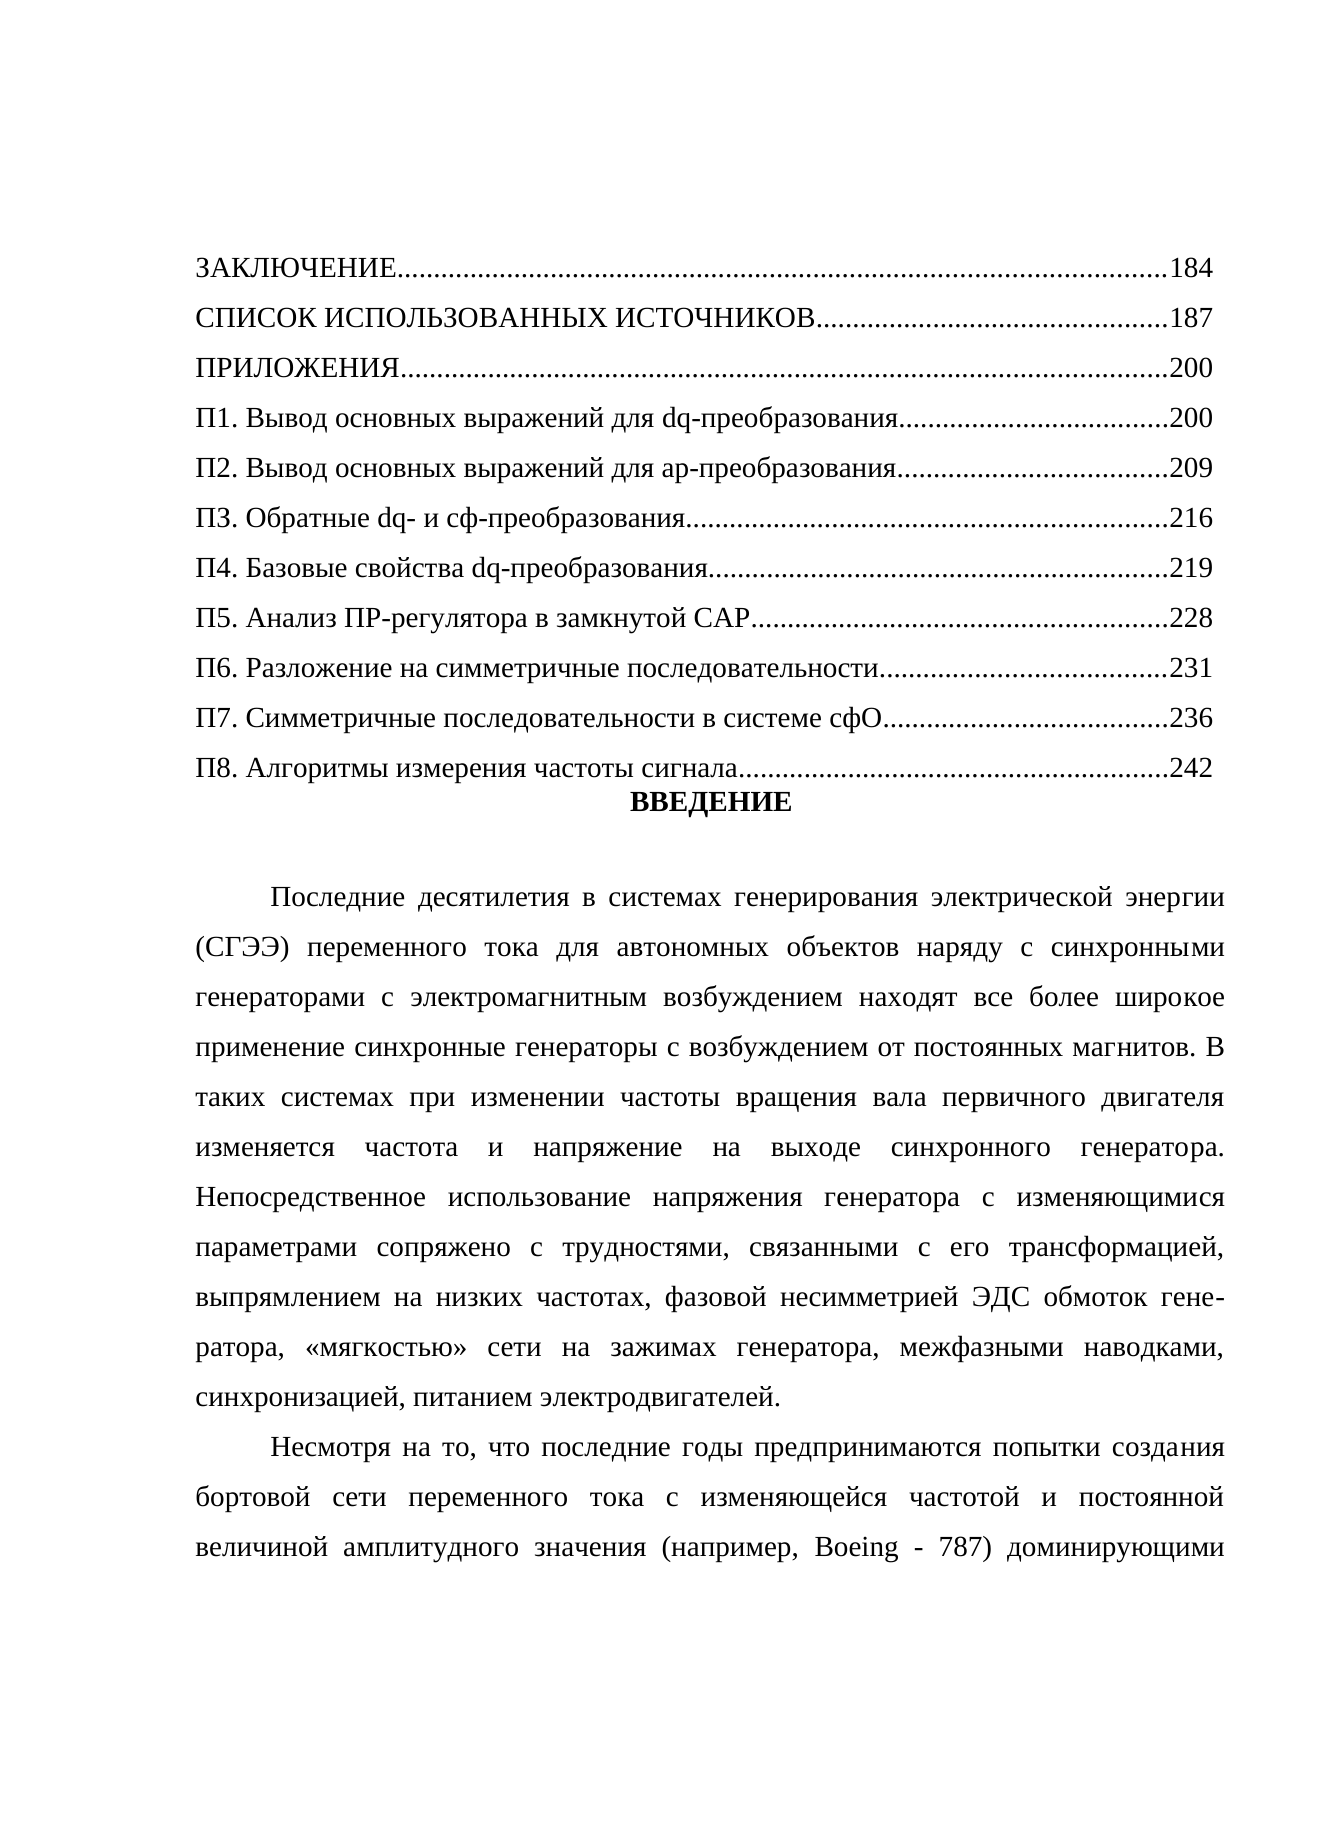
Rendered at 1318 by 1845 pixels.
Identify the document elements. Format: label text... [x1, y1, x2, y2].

text ВВЕДЕНИЕ [197, 788, 1225, 817]
text ПЗ. Обратные dq- и сф-преобразования 216 [195, 488, 1225, 538]
text П6. Разложение на симметричные последовательности 231 [195, 638, 1225, 688]
text П5. Анализ ПР-регулятора в замкнутой САР 228 [195, 588, 1225, 638]
text П4. Базовые свойства dq-преобразования 219 [195, 538, 1225, 588]
text Последние десятилетия в системах генерирования электрической энергии (СГЭЭ) переменного тока для автономных объектов наряду с синхронными генераторами с электромагнитным возбуждением находят все более широкое применение синхронные генераторы с возбуждением от постоянных магнитов. В таких системах при изменении частоты вращения вала первичного двигателя изменяется частота и напряжение на выходе синхронного генератора. Непосредственное использование напряжения генератора с изменяющимися параметрами сопряжено с трудностями, связанными с его трансформацией, выпрямлением на низких частотах, фазовой несимметрией ЭДС обмоток генератора, «мягкостью» сети на зажимах генератора, межфазными наводками, синхронизацией, питанием электродвигателей. [195, 866, 1225, 1416]
text П7. Симметричные последовательности в системе сфО 236 [195, 688, 1225, 738]
text П2. Вывод основных выражений для ар-преобразования 209 [195, 438, 1225, 488]
text ЗАКЛЮЧЕНИЕ 184 [195, 238, 1225, 288]
text ПРИЛОЖЕНИЯ 200 [195, 338, 1225, 388]
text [195, 1416, 1225, 1566]
text П1. Вывод основных выражений для dq-преобразования 200 [195, 388, 1225, 438]
text СПИСОК ИСПОЛЬЗОВАННЫХ ИСТОЧНИКОВ 187 [195, 288, 1225, 338]
text П8. Алгоритмы измерения частоты сигнала 242 [195, 738, 1225, 788]
